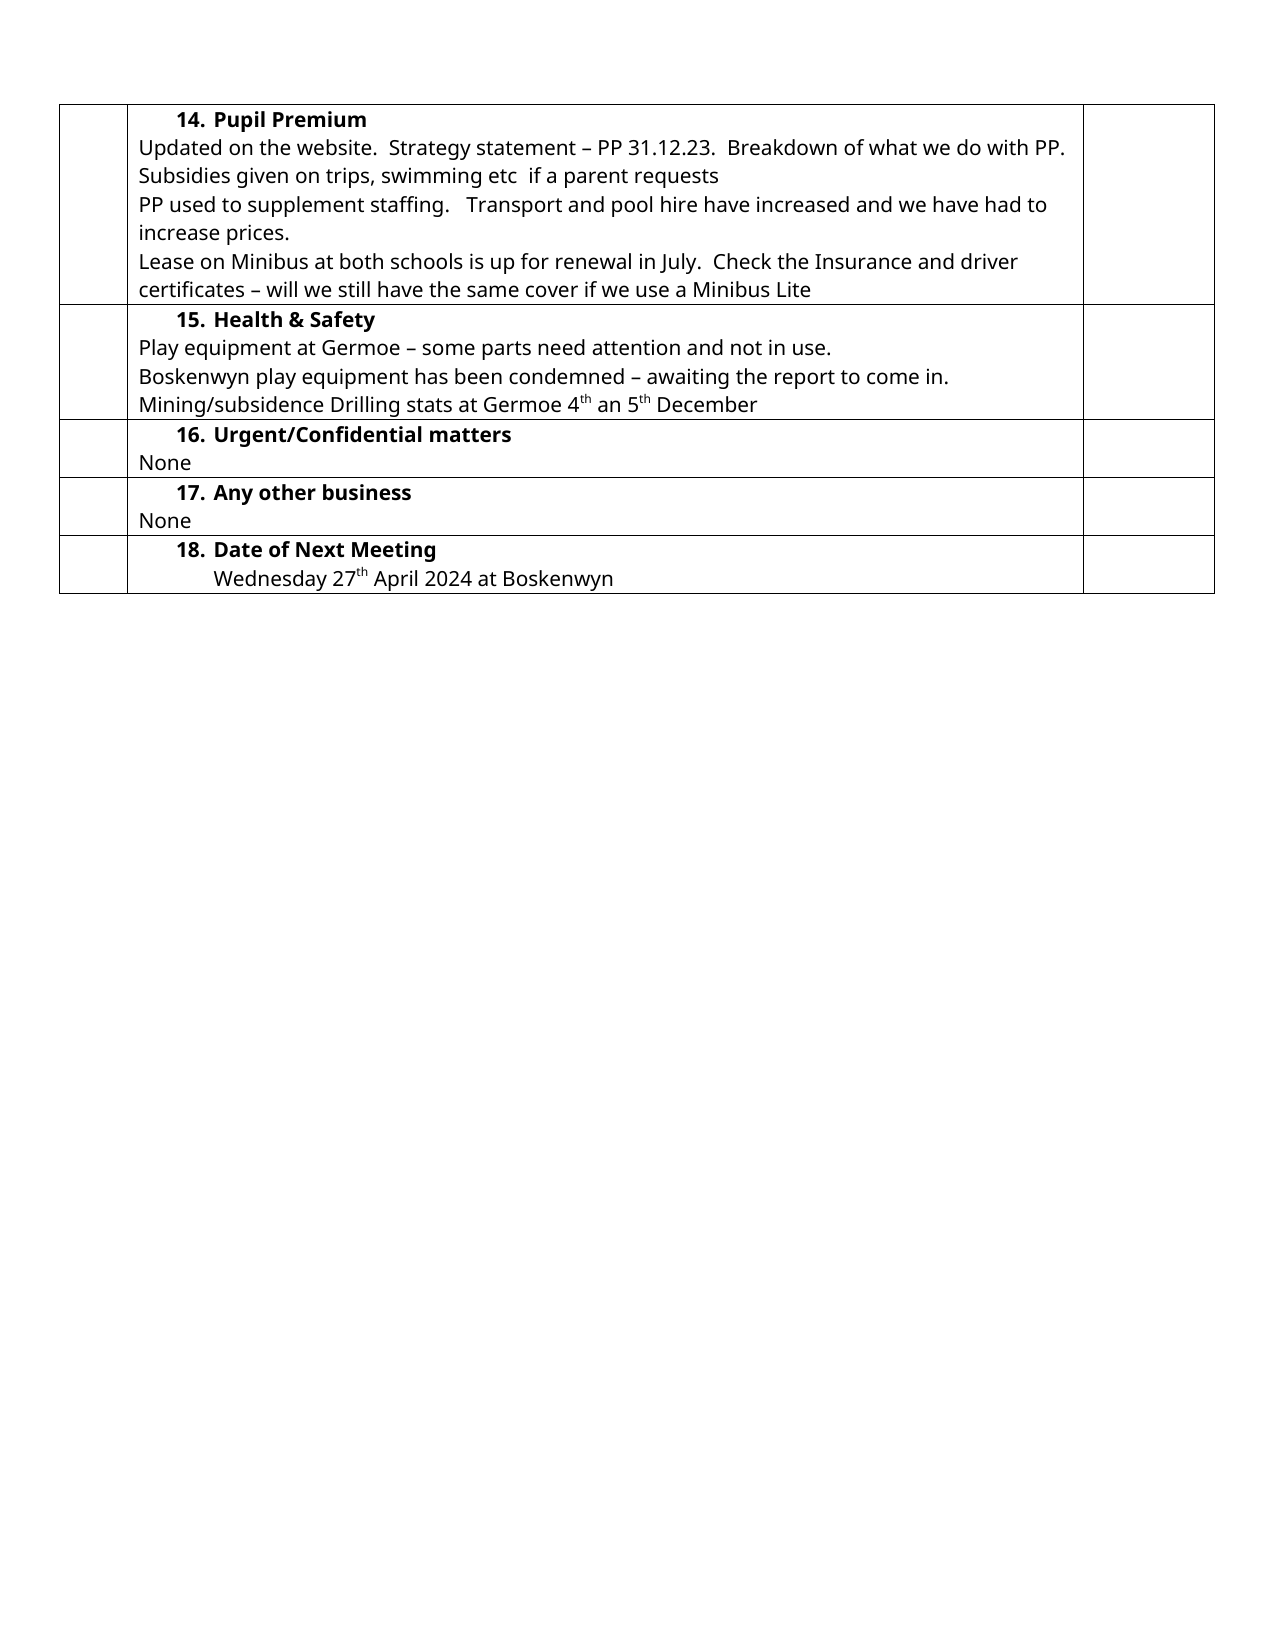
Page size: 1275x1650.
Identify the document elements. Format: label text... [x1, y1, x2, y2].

table_cell [60, 305, 127, 419]
table_cell Urgent/Confidential matters None [128, 420, 1083, 477]
table_cell [1084, 305, 1214, 419]
table_cell [60, 420, 127, 477]
table_cell [1084, 105, 1214, 304]
table_cell [1084, 536, 1214, 592]
table_cell Health & Safety Play equipment at Germoe – some parts need attention and not in use. Boskenwyn play equipment has been condemned – awaiting the report to come in. Mining/subsidence Drilling stats at Germoe 4th an 5th December [375, 305, 1083, 419]
table_cell [60, 536, 127, 592]
table_cell [60, 478, 127, 534]
table_cell Date of Next Meeting Wednesday 27th April 2024 at Boskenwyn [437, 536, 1083, 592]
table_cell Pupil Premium Updated on the website. Strategy statement – PP 31.12.23. Breakdown of what we do with PP. Subsidies given on trips, swimming etc if a parent requests PP used to supplement staffing. Transport and pool hire have increased and we have had to increase prices. Lease on Minibus at both schools is up for renewal in July. Check the Insurance and driver certificates – will we still have the same cover if we use a Minibus Lite [128, 105, 1083, 304]
table_cell Date of Next Meeting Wednesday 27th April 2024 at Boskenwyn [128, 536, 213, 592]
table_cell [1084, 478, 1214, 534]
table_cell Any other business None [128, 478, 1083, 534]
table_cell [60, 105, 127, 304]
table_cell [1084, 420, 1214, 477]
